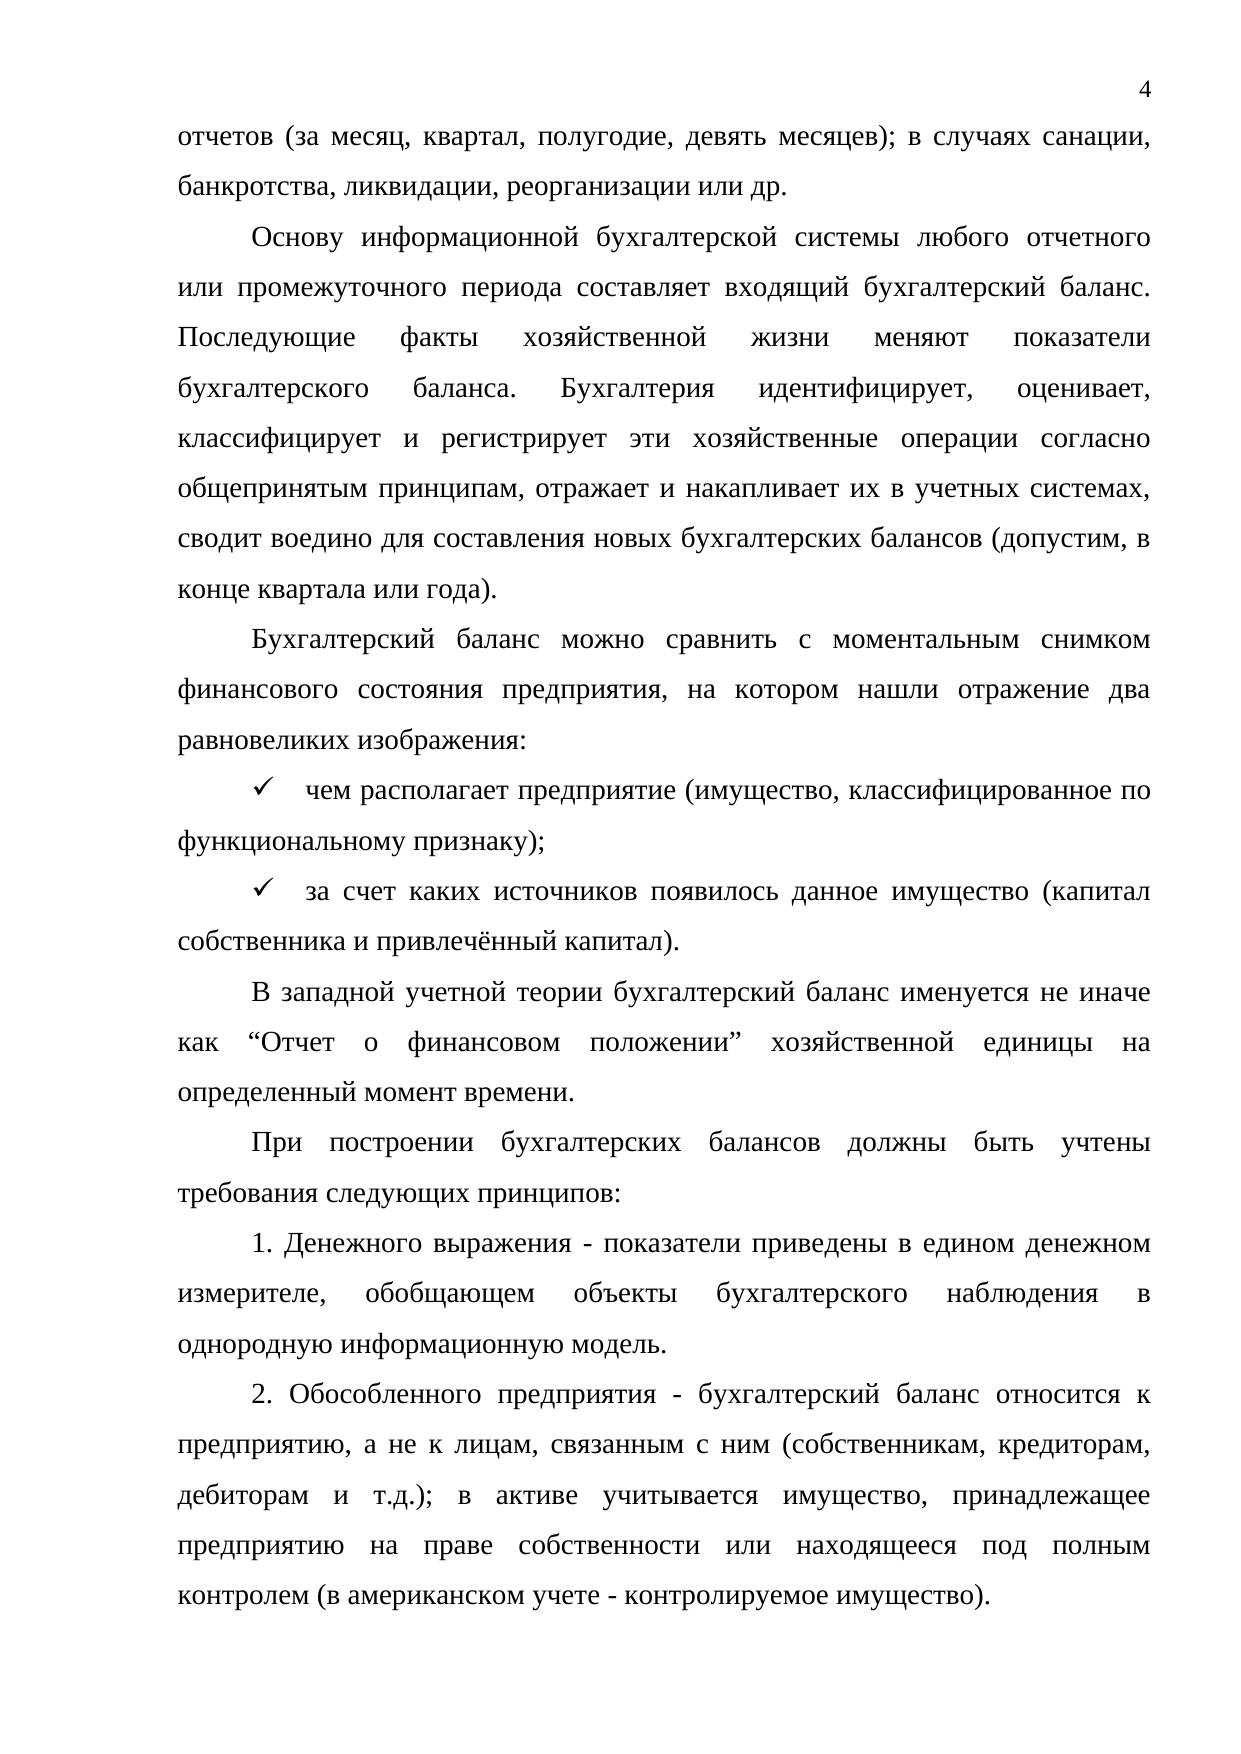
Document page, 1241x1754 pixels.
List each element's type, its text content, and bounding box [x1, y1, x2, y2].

list чем располагает предприятие (имущество, классифицированное по функциональному признаку); [177, 772, 1152, 856]
text 2. Обособленного предприятия - бухгалтерский баланс относится к предприятию, а не к лицам, связанным с ним (собственникам, кредиторам, дебиторам и т.д.); в активе учитывается имущество, принадлежащее предприятию на праве собственности или находящееся под полным контролем (в американском учете - контролируемое имущество). [177, 1376, 1152, 1611]
list за счет каких источников появилось данное имущество (капитал собственника и привлечённый капитал). [177, 873, 1152, 957]
text В западной учетной теории бухгалтерский баланс именуется не иначе как “Отчет о финансовом положении” хозяйственной единицы на определенный момент времени. [177, 974, 1152, 1108]
text При построении бухгалтерских балансов должны быть учтены требования следующих принципов: [177, 1124, 1152, 1208]
text Основу информационной бухгалтерской системы любого отчетного или промежуточного периода составляет входящий бухгалтерский баланс. Последующие факты хозяйственной жизни меняют показатели бухгалтерского баланса. Бухгалтерия идентифицирует, оценивает, классифицирует и регистрирует эти хозяйственные операции согласно общепринятым принципам, отражает и накапливает их в учетных системах, сводит воедино для составления новых бухгалтерских балансов (допустим, в конце квартала или года). [177, 219, 1152, 604]
text 1. Денежного выражения - показатели приведены в едином денежном измерителе, обобщающем объекты бухгалтерского наблюдения в однородную информационную модель. [177, 1225, 1152, 1359]
text Бухгалтерский баланс можно сравнить с моментальным снимком финансового состояния предприятия, на котором нашли отражение два равновеликих изображения: [177, 621, 1152, 755]
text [177, 118, 1152, 202]
